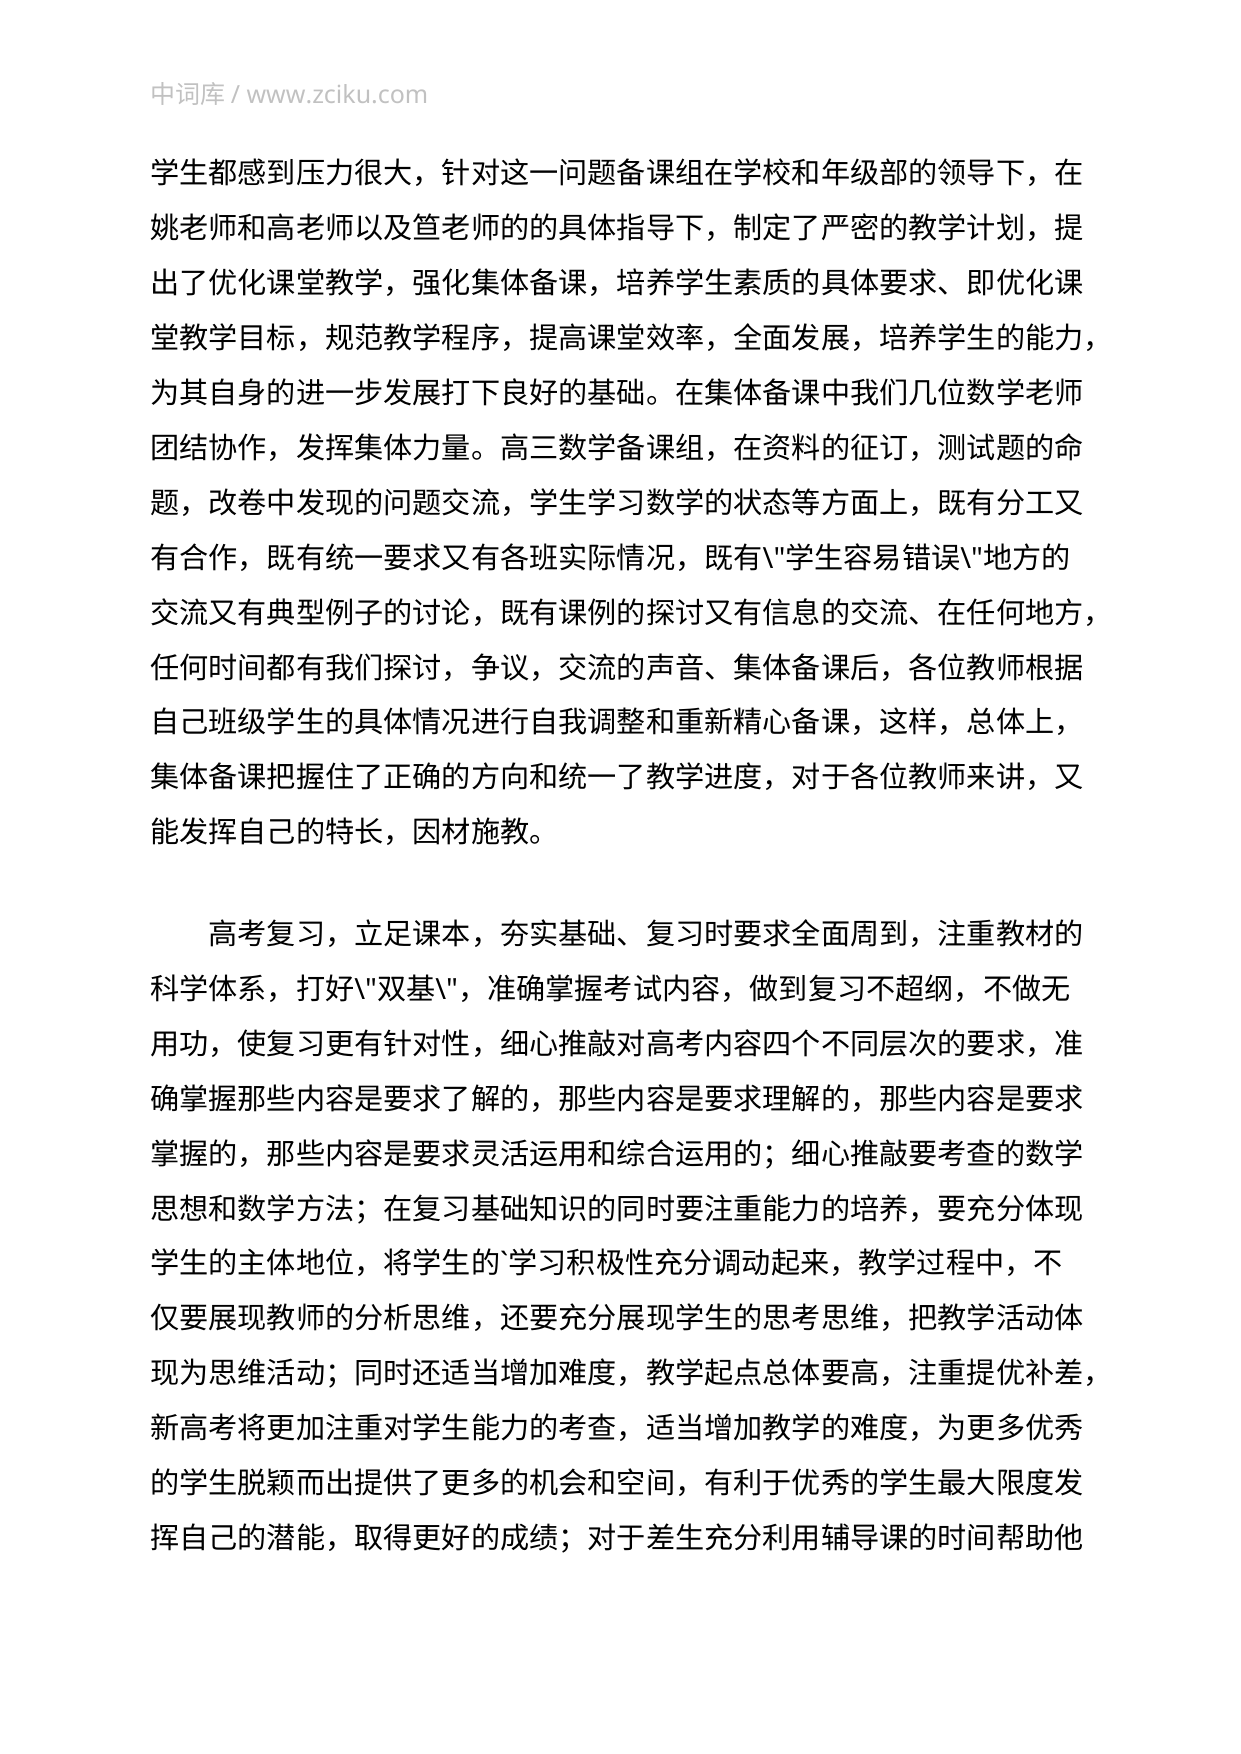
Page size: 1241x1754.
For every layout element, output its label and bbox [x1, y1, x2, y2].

text [150, 150, 1090, 851]
text [150, 911, 1090, 1557]
